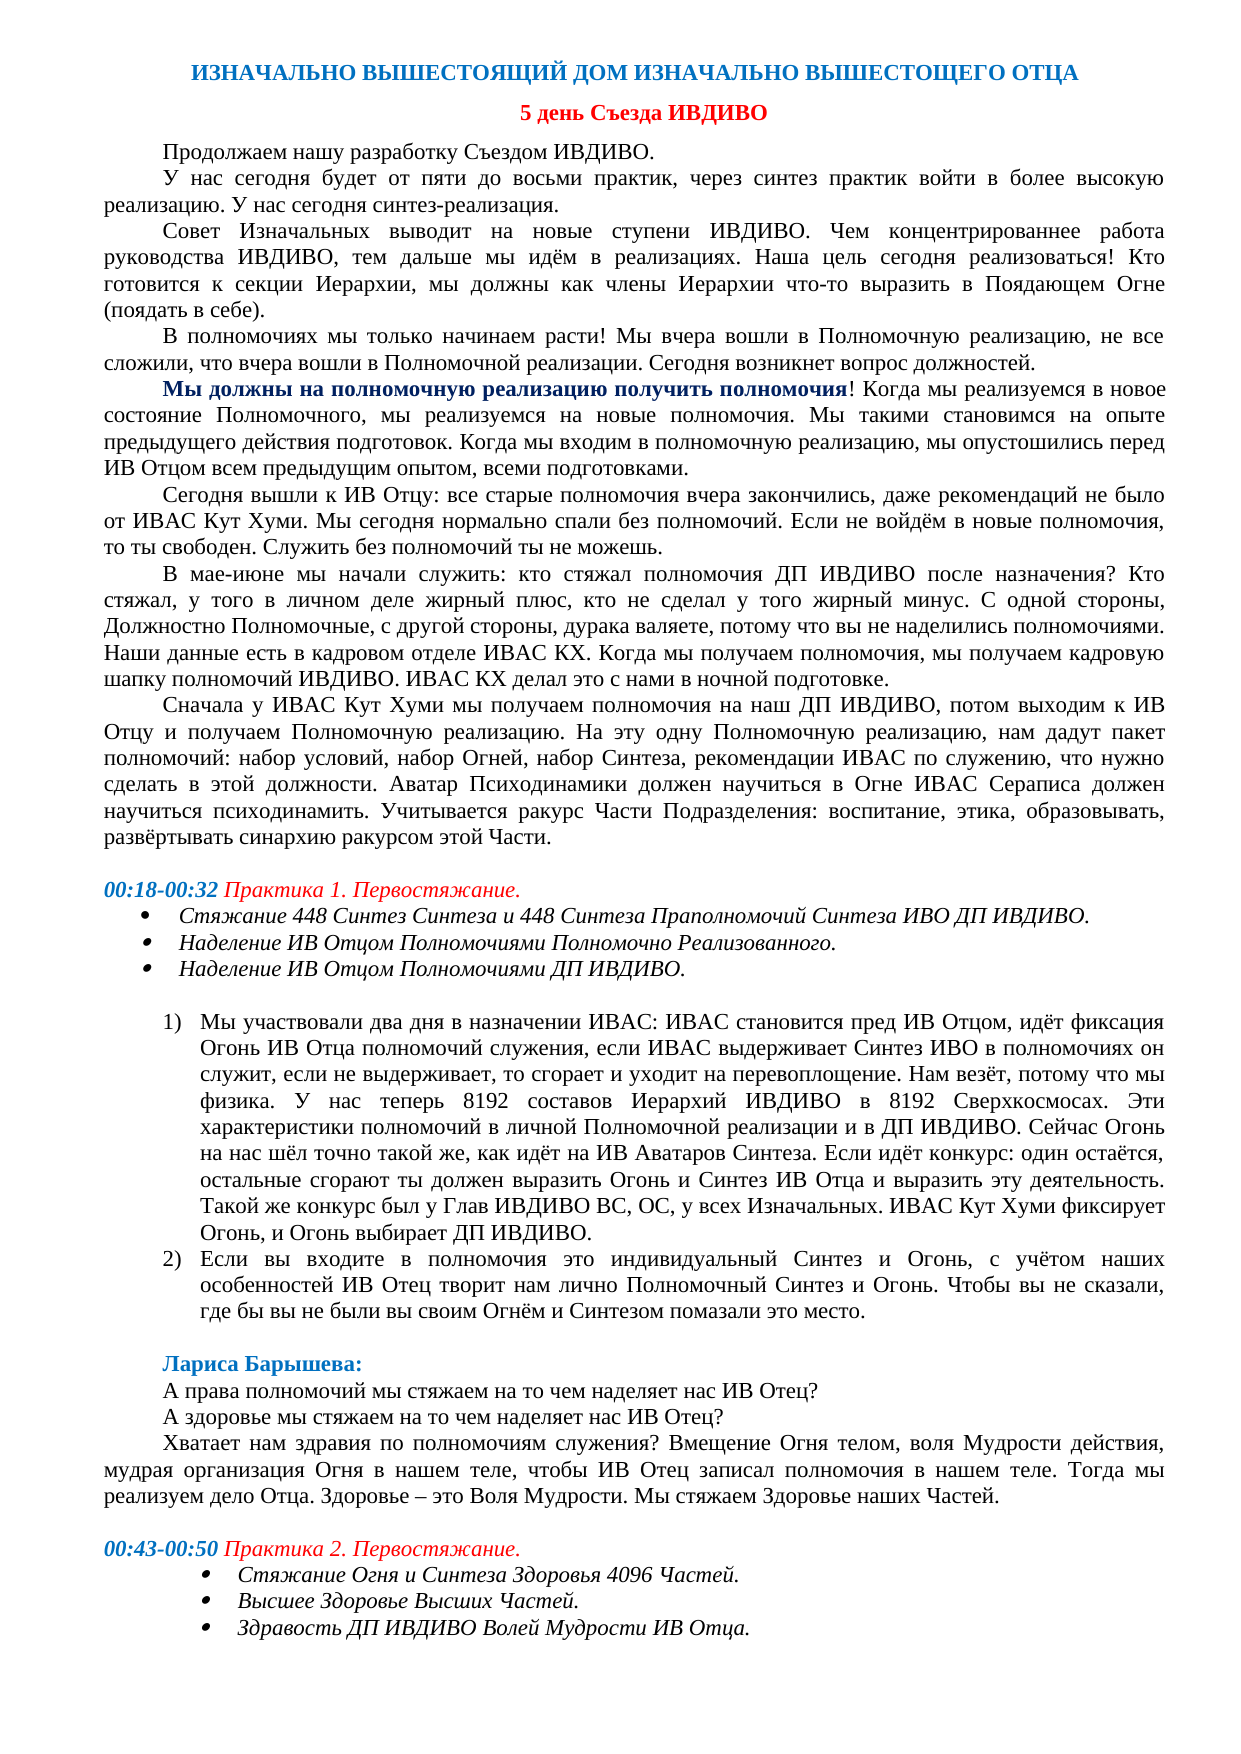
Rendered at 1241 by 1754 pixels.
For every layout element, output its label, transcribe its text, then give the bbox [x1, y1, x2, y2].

list У нас сегодня будет от пяти до восьми практик, через синтез практик войти в более высокую реализацию. У нас сегодня синтез-реализация. [103, 164, 1167, 217]
list Стяжание Огня и Синтеза Здоровья 4096 Частей. [200, 1561, 1167, 1587]
list Здравость ДП ИВДИВО Волей Мудрости ИВ Отца. [200, 1614, 1167, 1640]
text 00:18-00:32 Практика 1. Первостяжание. [103, 876, 1167, 902]
list Наделение ИВ Отцом Полномочиями ДП ИВДИВО. [141, 955, 1167, 981]
list Совет Изначальных выводит на новые ступени ИВДИВО. Чем концентрированнее работа руководства ИВДИВО, тем дальше мы идём в реализациях. Наша цель сегодня реализоваться! Кто готовится к секции Иерархии, мы должны как члены Иерархии что-то выразить в Поядающем Огне (поядать в себе). [103, 217, 1167, 322]
list Высшее Здоровье Высших Частей. [200, 1587, 1167, 1614]
list Хватает нам здравия по полномочиям служения? Вмещение Огня телом, воля Мудрости действия, мудрая организация Огня в нашем теле, чтобы ИВ Отец записал полномочия в нашем теле. Тогда мы реализуем дело Отца. Здоровье – это Воля Мудрости. Мы стяжаем Здоровье наших Частей. [103, 1429, 1167, 1508]
list Мы участвовали два дня в назначении ИВАС: ИВАС становится пред ИВ Отцом, идёт фиксация Огонь ИВ Отца полномочий служения, если ИВАС выдерживает Синтез ИВО в полномочиях он служит, если не выдерживает, то сгорает и уходит на перевоплощение. Нам везёт, потому что мы физика. У нас теперь 8192 составов Иерархий ИВДИВО в 8192 Сверхкосмосах. Эти характеристики полномочий в личной Полномочной реализации и в ДП ИВДИВО. Сейчас Огонь на нас шёл точно такой же, как идёт на ИВ Аватаров Синтеза. Если идёт конкурс: один остаётся, остальные сгорают ты должен выразить Огонь и Синтез ИВ Отца и выразить эту деятельность. Такой же конкурс был у Глав ИВДИВО ВС, ОС, у всех Изначальных. ИВАС Кут Хуми фиксирует Огонь, и Огонь выбирает ДП ИВДИВО. [162, 1008, 1167, 1245]
list В полномочиях мы только начинаем расти! Мы вчера вошли в Полномочную реализацию, не все сложили, что вчера вошли в Полномочной реализации. Сегодня возникнет вопрос должностей. [103, 322, 1167, 375]
text 5 день Съезда ИВДИВО [103, 98, 1184, 125]
list В мае-июне мы начали служить: кто стяжал полномочия ДП ИВДИВО после назначения? Кто стяжал, у того в личном деле жирный плюс, кто не сделал у того жирный минус. С одной стороны, Должностно Полномочные, с другой стороны, дурака валяете, потому что вы не наделились полномочиями. Наши данные есть в кадровом отделе ИВАС КХ. Когда мы получаем полномочия, мы получаем кадровую шапку полномочий ИВДИВО. ИВАС КХ делал это с нами в ночной подготовке. [103, 560, 1167, 691]
text 00:43-00:50 Практика 2. Первостяжание. [103, 1535, 1167, 1561]
list Сначала у ИВАС Кут Хуми мы получаем полномочия на наш ДП ИВДИВО, потом выходим к ИВ Отцу и получаем Полномочную реализацию. На эту одну Полномочную реализацию, нам дадут пакет полномочий: набор условий, набор Огней, набор Синтеза, рекомендации ИВАС по служению, что нужно сделать в этой должности. Аватар Психодинамики должен научиться в Огне ИВАС Сераписа должен научиться психодинамить. Учитывается ракурс Части Подразделения: воспитание, этика, образовывать, развёртывать синархию ракурсом этой Части. [103, 691, 1167, 849]
list Стяжание 448 Синтез Синтеза и 448 Синтеза Праполномочий Синтеза ИВО ДП ИВДИВО. [141, 902, 1167, 929]
list Лариса Барышева: [103, 1350, 1167, 1377]
list Если вы входите в полномочия это индивидуальный Синтез и Огонь, с учётом наших особенностей ИВ Отец творит нам лично Полномочный Синтез и Огонь. Чтобы вы не сказали, где бы вы не были вы своим Огнём и Синтезом помазали это место. [162, 1245, 1167, 1324]
list Мы должны на полномочную реализацию получить полномочия! Когда мы реализуемся в новое состояние Полномочного, мы реализуемся на новые полномочия. Мы такими становимся на опыте предыдущего действия подготовок. Когда мы входим в полномочную реализацию, мы опустошились перед ИВ Отцом всем предыдущим опытом, всеми подготовками. [103, 375, 1167, 481]
list А права полномочий мы стяжаем на то чем наделяет нас ИВ Отец? [103, 1377, 1167, 1403]
text ИЗНАЧАЛЬНО ВЫШЕСТОЯЩИЙ ДОМ ИЗНАЧАЛЬНО ВЫШЕСТОЩЕГО ОТЦА [103, 59, 1167, 85]
list Сегодня вышли к ИВ Отцу: все старые полномочия вчера закончились, даже рекомендаций не было от ИВАС Кут Хуми. Мы сегодня нормально спали без полномочий. Если не войдём в новые полномочия, то ты свободен. Служить без полномочий ты не можешь. [103, 481, 1167, 560]
list А здоровье мы стяжаем на то чем наделяет нас ИВ Отец? [103, 1403, 1167, 1429]
list Наделение ИВ Отцом Полномочиями Полномочно Реализованного. [141, 929, 1167, 955]
list Продолжаем нашу разработку Съездом ИВДИВО. [103, 138, 1167, 164]
